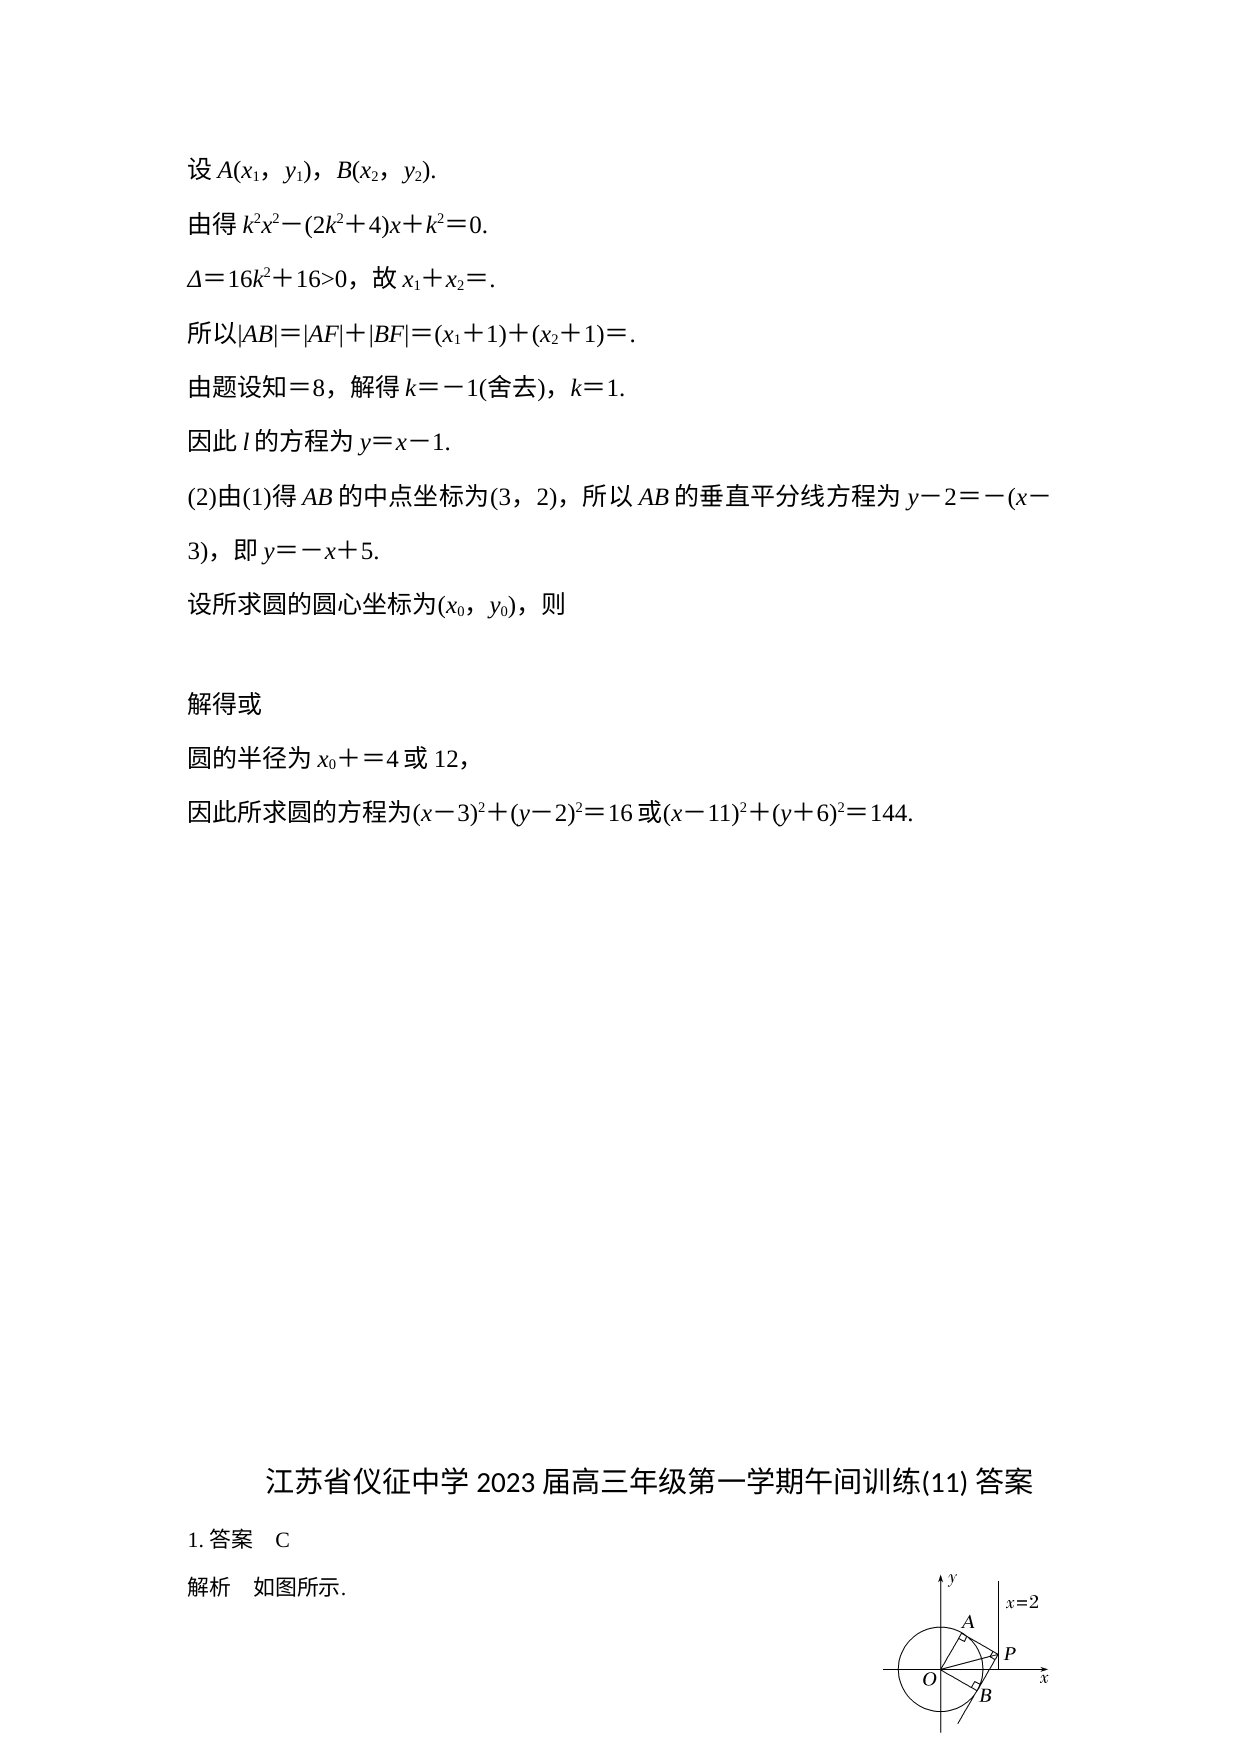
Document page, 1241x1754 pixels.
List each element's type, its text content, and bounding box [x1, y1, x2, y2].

text 1. 答案 C [187, 1522, 1053, 1554]
text 设A(x1，y1)，B(x2，y2). [187, 150, 1053, 186]
text 因此所求圆的方程为(x－3)2＋(y－2)2＝16或(x－11)2＋(y＋6)2＝144. [187, 793, 1053, 829]
text 设所求圆的圆心坐标为(x0，y0)，则 [187, 585, 1053, 621]
picture [879, 1570, 1053, 1742]
text 解析 如图所示. [187, 1569, 1053, 1601]
text Δ＝16k2＋16>0，故x1＋x2＝. [187, 259, 1053, 295]
text 由题设知＝8，解得k＝－1(舍去)，k＝1. [187, 367, 1053, 404]
text 所以|AB|＝|AF|＋|BF|＝(x1＋1)＋(x2＋1)＝. [187, 313, 1053, 349]
text 江苏省仪征中学 2023 届高三年级第一学期午间训练(11) 答案 [187, 1459, 1053, 1501]
text 解得或 [187, 684, 1053, 720]
text 因此l的方程为y＝x－1. [187, 422, 1053, 458]
text 圆的半径为x0＋＝4或12， [187, 738, 1053, 775]
text (2)由(1)得AB的中点坐标为(3，2)，所以AB的垂直平分线方程为y－2＝－(x－3)，即y＝－x＋5. [187, 476, 1053, 567]
text 由得k2x2－(2k2＋4)x＋k2＝0. [187, 204, 1053, 241]
